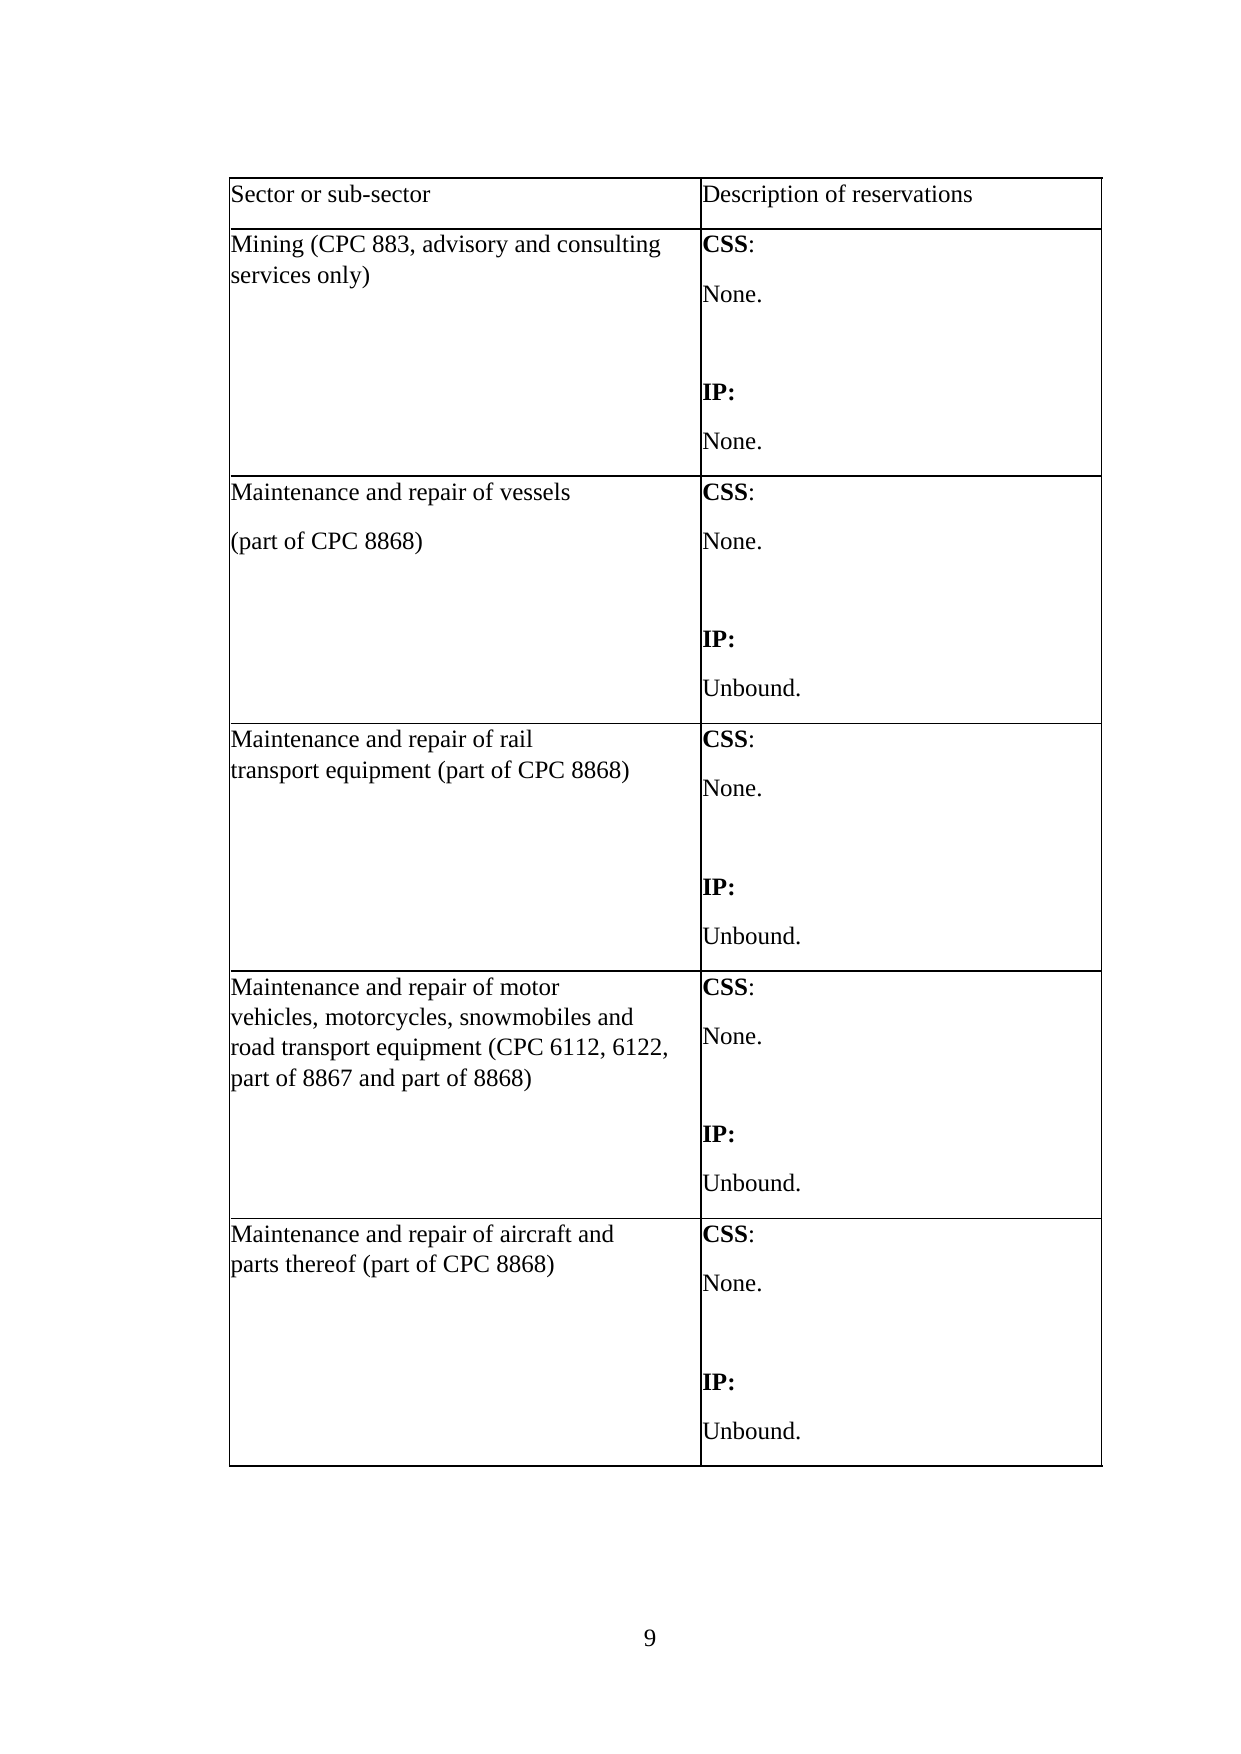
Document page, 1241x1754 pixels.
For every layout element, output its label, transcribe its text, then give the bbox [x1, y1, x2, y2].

table_cell CSS: None. IP: None. [702, 230, 1101, 475]
table_cell Mining (CPC 883, advisory and consulting services only) [230, 229, 700, 475]
table_cell Maintenance and repair of vessels (part of CPC 8868) [230, 476, 700, 723]
table_cell Maintenance and repair of aircraft and parts thereof (part of CPC 8868) [230, 1219, 700, 1465]
table_cell Maintenance and repair of motor vehicles, motorcycles, snowmobiles and road transport equipment (CPC 6112, 6122, part of 8867 and part of 8868) [230, 971, 700, 1217]
table_cell CSS: None. IP: Unbound. [702, 1219, 1101, 1465]
table_header Description of reservations [702, 179, 1101, 228]
table_cell Maintenance and repair of rail transport equipment (part of CPC 8868) [230, 724, 700, 970]
table_cell CSS: None. IP: Unbound. [702, 972, 1101, 1217]
table_cell CSS: None. IP: Unbound. [702, 724, 1101, 970]
table_cell CSS: None. IP: Unbound. [702, 477, 1101, 723]
table_header Sector or sub-sector [230, 179, 700, 228]
